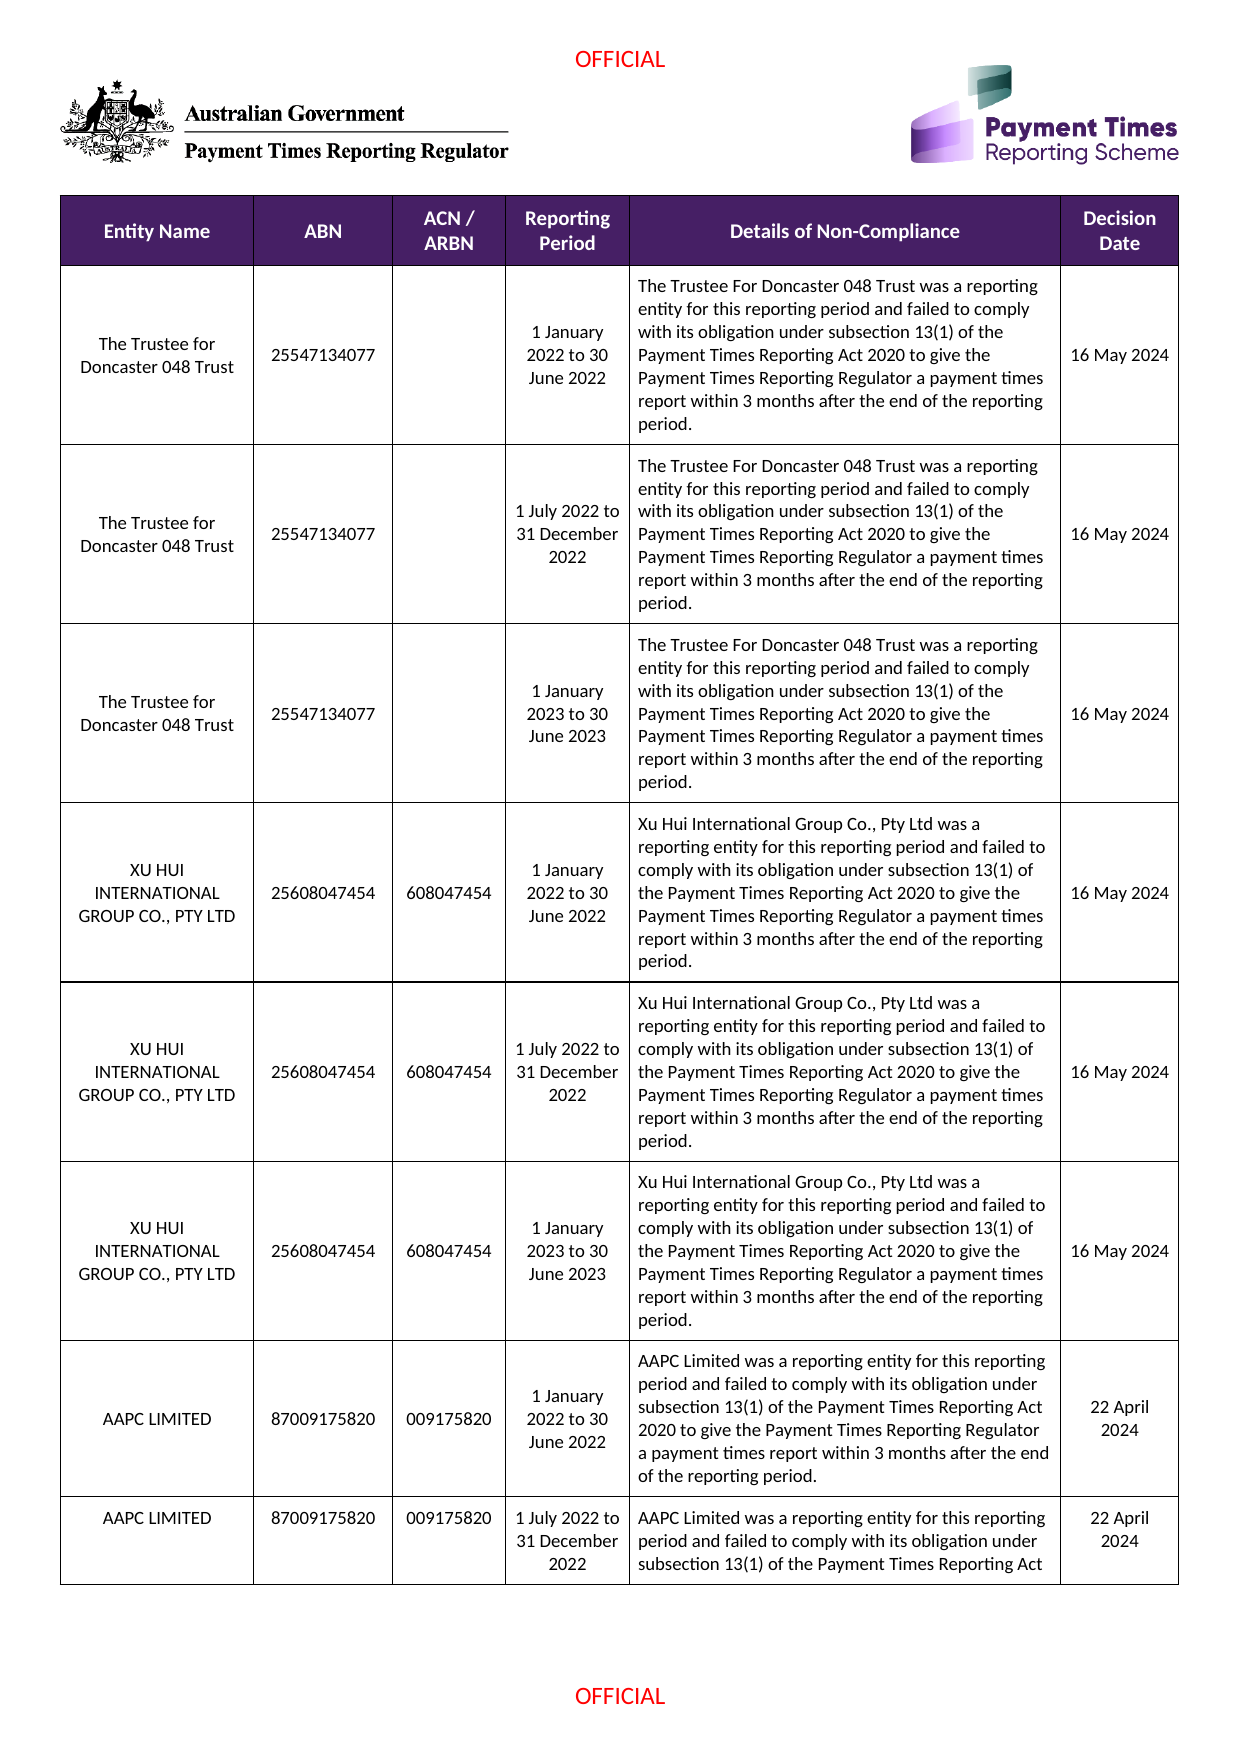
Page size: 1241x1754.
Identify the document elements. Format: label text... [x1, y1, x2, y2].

table_cell 87009175820 [254, 1341, 392, 1496]
table_cell 1 July 2022 to 31 December 2022 [506, 1497, 629, 1583]
table_cell 608047454 [393, 983, 505, 1161]
table_cell 1 January 2022 to 30 June 2022 [506, 803, 629, 981]
table_cell 1 January 2023 to 30 June 2023 [506, 624, 629, 802]
table_cell AAPC LIMITED [61, 1497, 253, 1583]
table_cell AAPC LIMITED [61, 1341, 253, 1496]
table_header Entity Name [61, 196, 253, 265]
table_cell 16 May 2024 [1061, 445, 1178, 623]
table_cell 25608047454 [254, 1162, 392, 1340]
table_cell 608047454 [393, 803, 505, 981]
table_cell 009175820 [393, 1341, 505, 1496]
table_header ACN / ARBN [393, 196, 505, 265]
table_cell 25547134077 [254, 624, 392, 802]
table_header ABN [254, 196, 392, 265]
table_cell 25547134077 [254, 266, 392, 444]
table_cell XU HUI INTERNATIONAL GROUP CO., PTY LTD [61, 803, 253, 981]
picture [59, 77, 514, 165]
table_cell [393, 266, 505, 444]
picture [909, 63, 1181, 165]
table_cell 1 January 2023 to 30 June 2023 [506, 1162, 629, 1340]
table_header Details of Non-Compliance [630, 196, 1060, 265]
table_cell 009175820 [393, 1497, 505, 1583]
table_cell 16 May 2024 [1061, 624, 1178, 802]
table_cell 16 May 2024 [1061, 983, 1178, 1161]
table_cell 1 July 2022 to 31 December 2022 [506, 983, 629, 1161]
table_cell [393, 624, 505, 802]
table_cell Xu Hui International Group Co., Pty Ltd was a reporting entity for this reporting period and failed to comply with its obligation under subsection 13(1) of the Payment Times Reporting Act 2020 to give the Payment Times Reporting Regulator a payment times report within 3 months after the end of the reporting period. [630, 983, 1060, 1161]
table_header Reporting Period [506, 196, 629, 265]
table_cell Xu Hui International Group Co., Pty Ltd was a reporting entity for this reporting period and failed to comply with its obligation under subsection 13(1) of the Payment Times Reporting Act 2020 to give the Payment Times Reporting Regulator a payment times report within 3 months after the end of the reporting period. [630, 1162, 1060, 1340]
table_cell XU HUI INTERNATIONAL GROUP CO., PTY LTD [61, 983, 253, 1161]
table_cell 1 January 2022 to 30 June 2022 [506, 1341, 629, 1496]
table_cell The Trustee for Doncaster 048 Trust [61, 445, 253, 623]
table_cell 22 April 2024 [1061, 1341, 1178, 1496]
table_cell The Trustee for Doncaster 048 Trust [61, 266, 253, 444]
table_cell 16 May 2024 [1061, 266, 1178, 444]
table_cell XU HUI INTERNATIONAL GROUP CO., PTY LTD [61, 1162, 253, 1340]
table_cell 16 May 2024 [1061, 1162, 1178, 1340]
table_cell Xu Hui International Group Co., Pty Ltd was a reporting entity for this reporting period and failed to comply with its obligation under subsection 13(1) of the Payment Times Reporting Act 2020 to give the Payment Times Reporting Regulator a payment times report within 3 months after the end of the reporting period. [630, 803, 1060, 981]
table_cell 25608047454 [254, 983, 392, 1161]
table_cell 25608047454 [254, 803, 392, 981]
table_header Decision Date [1061, 196, 1178, 265]
table_cell 16 May 2024 [1061, 803, 1178, 981]
table_cell The Trustee For Doncaster 048 Trust was a reporting entity for this reporting period and failed to comply with its obligation under subsection 13(1) of the Payment Times Reporting Act 2020 to give the Payment Times Reporting Regulator a payment times report within 3 months after the end of the reporting period. [630, 624, 1060, 802]
table_cell 1 January 2022 to 30 June 2022 [506, 266, 629, 444]
table_cell 608047454 [393, 1162, 505, 1340]
table_cell 25547134077 [254, 445, 392, 623]
table_cell The Trustee For Doncaster 048 Trust was a reporting entity for this reporting period and failed to comply with its obligation under subsection 13(1) of the Payment Times Reporting Act 2020 to give the Payment Times Reporting Regulator a payment times report within 3 months after the end of the reporting period. [630, 266, 1060, 444]
table_cell 22 April 2024 [1061, 1497, 1178, 1583]
table_cell The Trustee For Doncaster 048 Trust was a reporting entity for this reporting period and failed to comply with its obligation under subsection 13(1) of the Payment Times Reporting Act 2020 to give the Payment Times Reporting Regulator a payment times report within 3 months after the end of the reporting period. [630, 445, 1060, 623]
table_cell 87009175820 [254, 1497, 392, 1583]
table_cell [393, 445, 505, 623]
table_cell 1 July 2022 to 31 December 2022 [506, 445, 629, 623]
table_cell The Trustee for Doncaster 048 Trust [61, 624, 253, 802]
